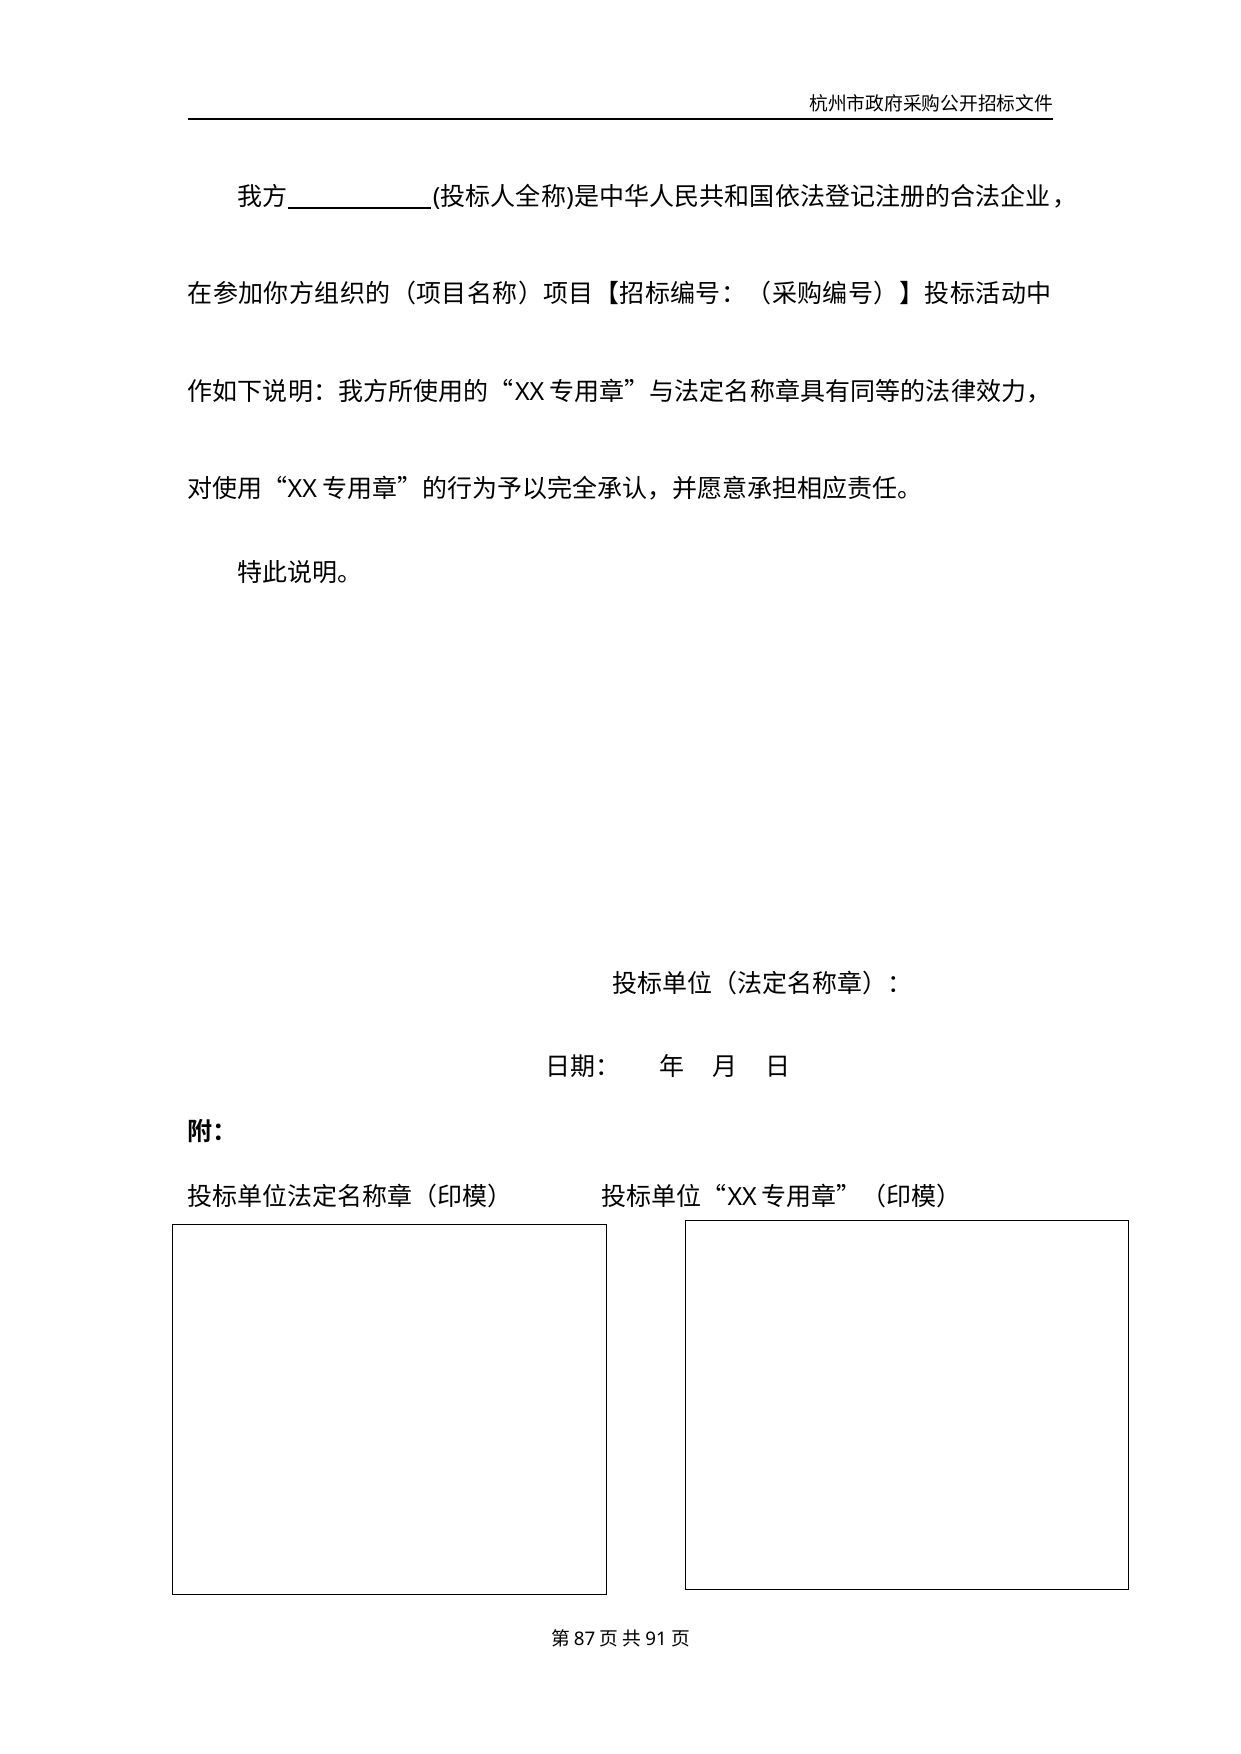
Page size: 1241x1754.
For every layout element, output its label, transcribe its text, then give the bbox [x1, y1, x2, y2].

text 日期： 年 月 日 [187, 1032, 903, 1097]
text 附： [187, 1097, 1053, 1162]
text 投标单位法定名称章（印模） 投标单位“XX专用章”（印模） [187, 1162, 1053, 1227]
text 投标单位（法定名称章）： [187, 949, 1003, 1014]
text 我方 (投标人全称)是中华人民共和国依法登记注册的合法企业，在参加你方组织的（项目名称）项目【招标编号：（采购编号）】投标活动中作如下说明：我方所使用的“XX专用章”与法定名称章具有同等的法律效力，对使用“XX专用章”的行为予以完全承认，并愿意承担相应责任。 [187, 162, 1053, 519]
text 特此说明。 [187, 538, 1053, 603]
